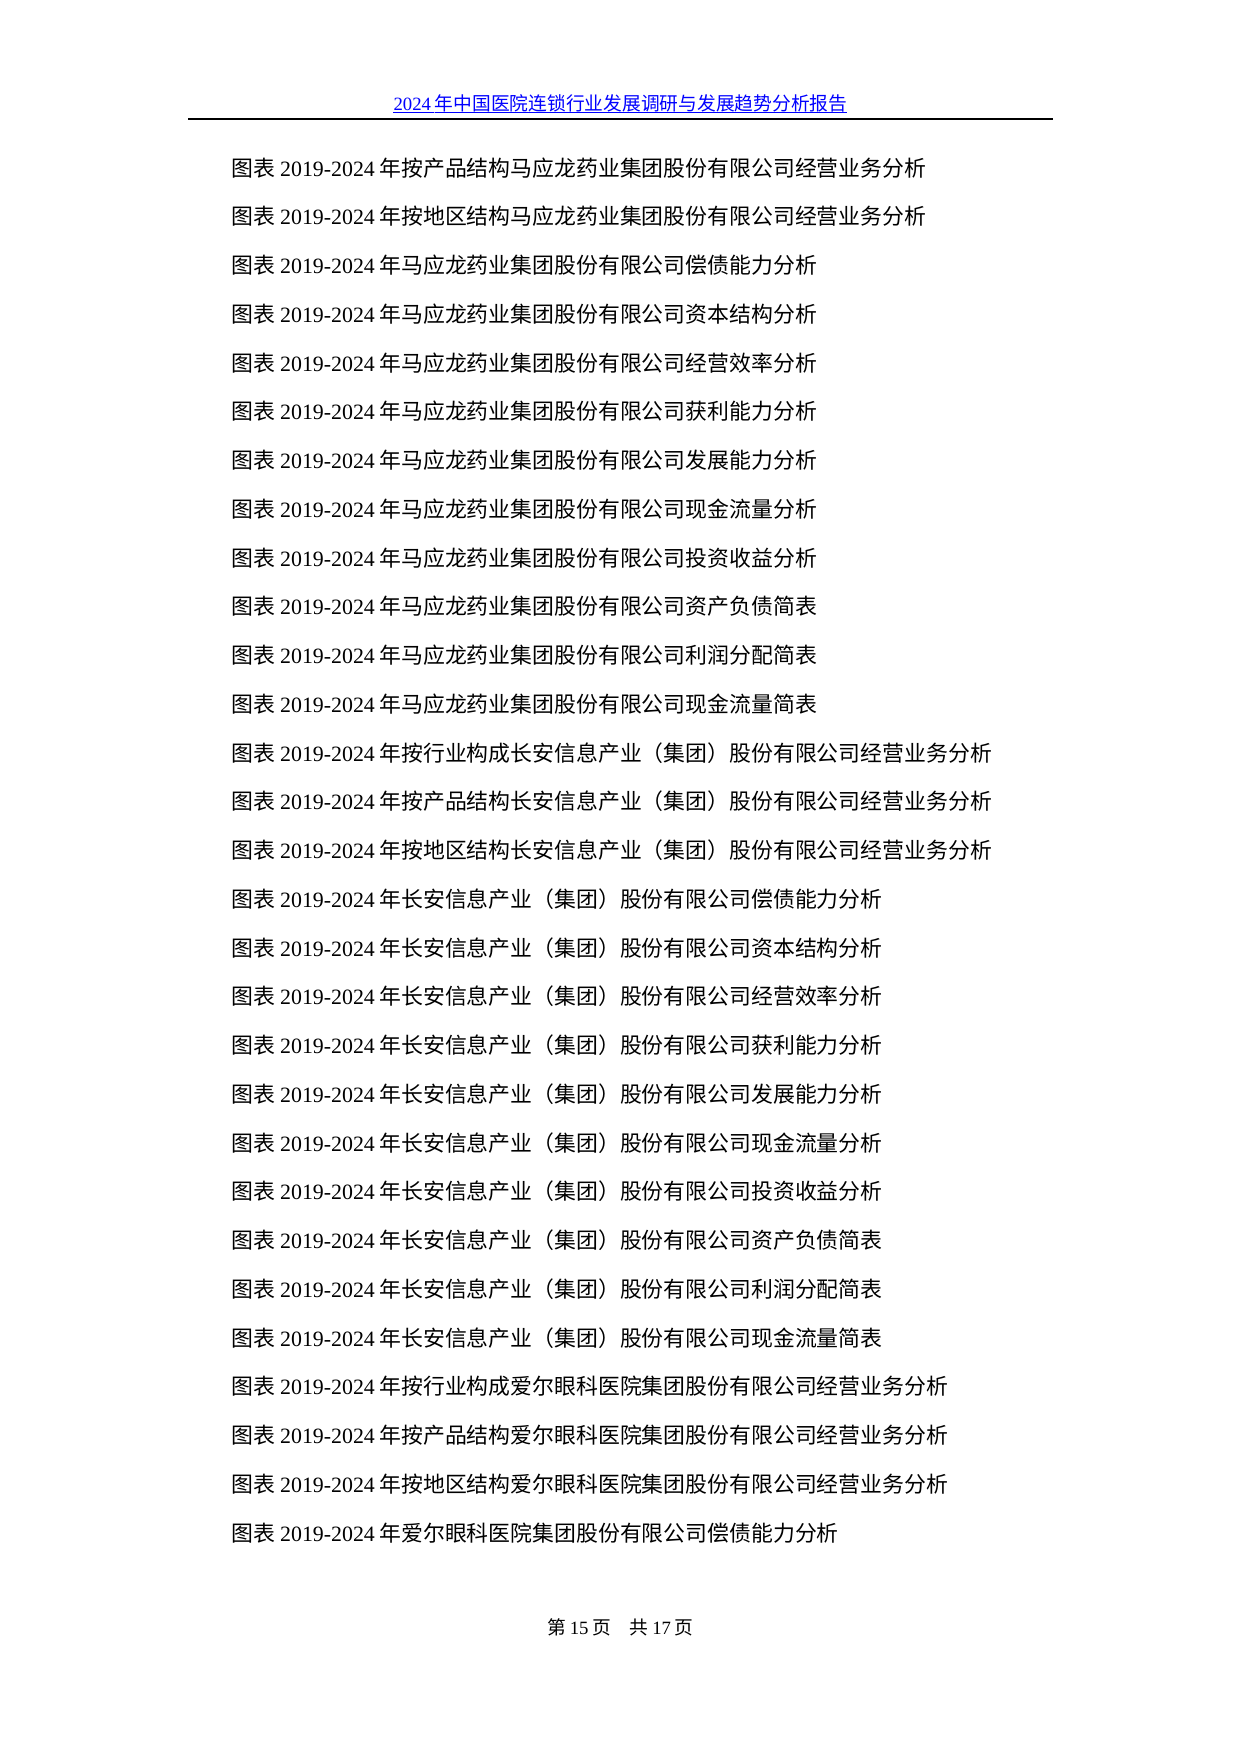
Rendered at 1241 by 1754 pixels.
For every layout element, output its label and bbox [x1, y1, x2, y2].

text [187, 150, 1053, 1548]
